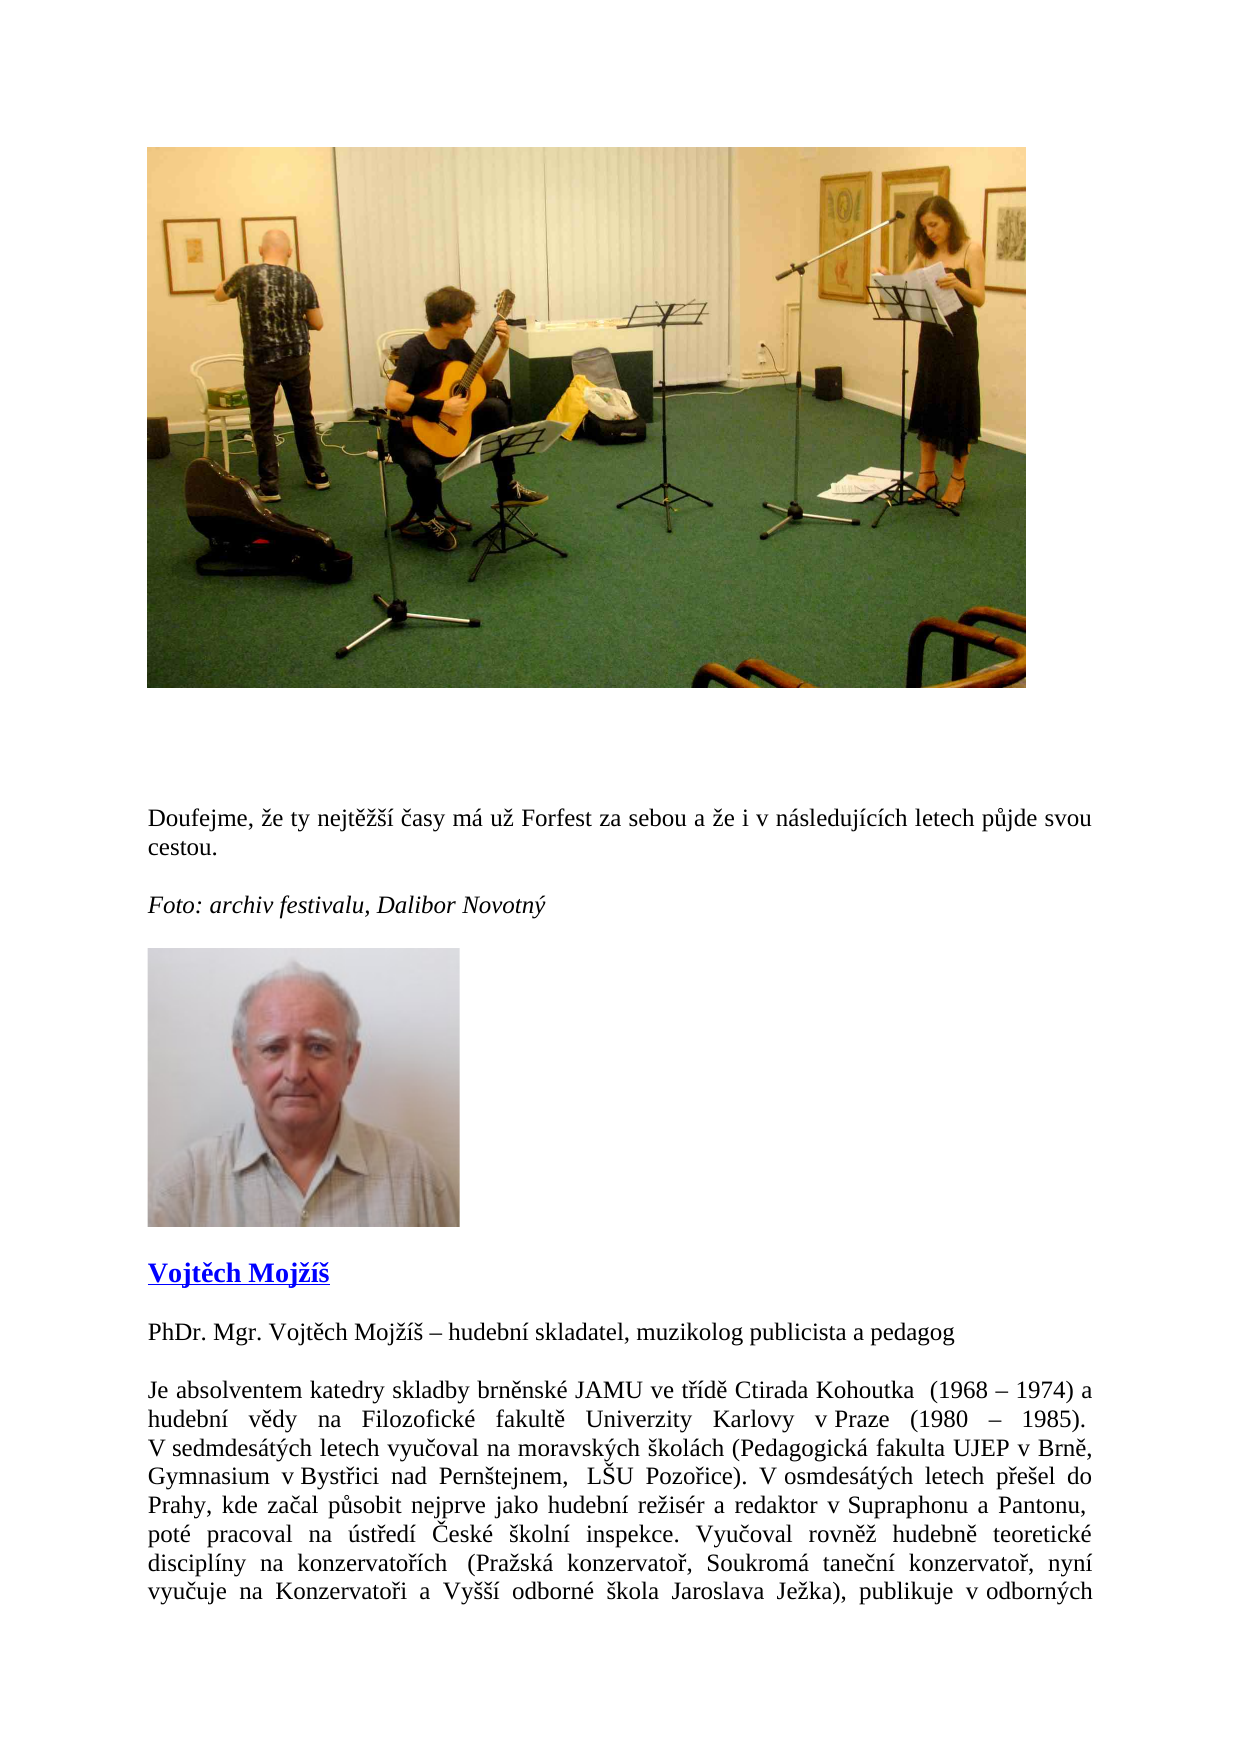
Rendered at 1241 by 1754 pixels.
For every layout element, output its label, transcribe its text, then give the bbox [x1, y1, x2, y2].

picture [147, 948, 460, 1227]
text PhDr. Mgr. Vojtěch Mojžíš – hudební skladatel, muzikolog publicista a pedagog [148, 1317, 1093, 1346]
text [148, 1375, 1093, 1605]
text Vojtěch Mojžíš [148, 1256, 1093, 1288]
text Doufejme, že ty nejtěžší časy má už Forfest za sebou a že i v následujících letech půjde svou cestou. [148, 803, 1093, 861]
picture [147, 147, 1026, 688]
text Foto: archiv festivalu, Dalibor Novotný [148, 890, 1093, 919]
